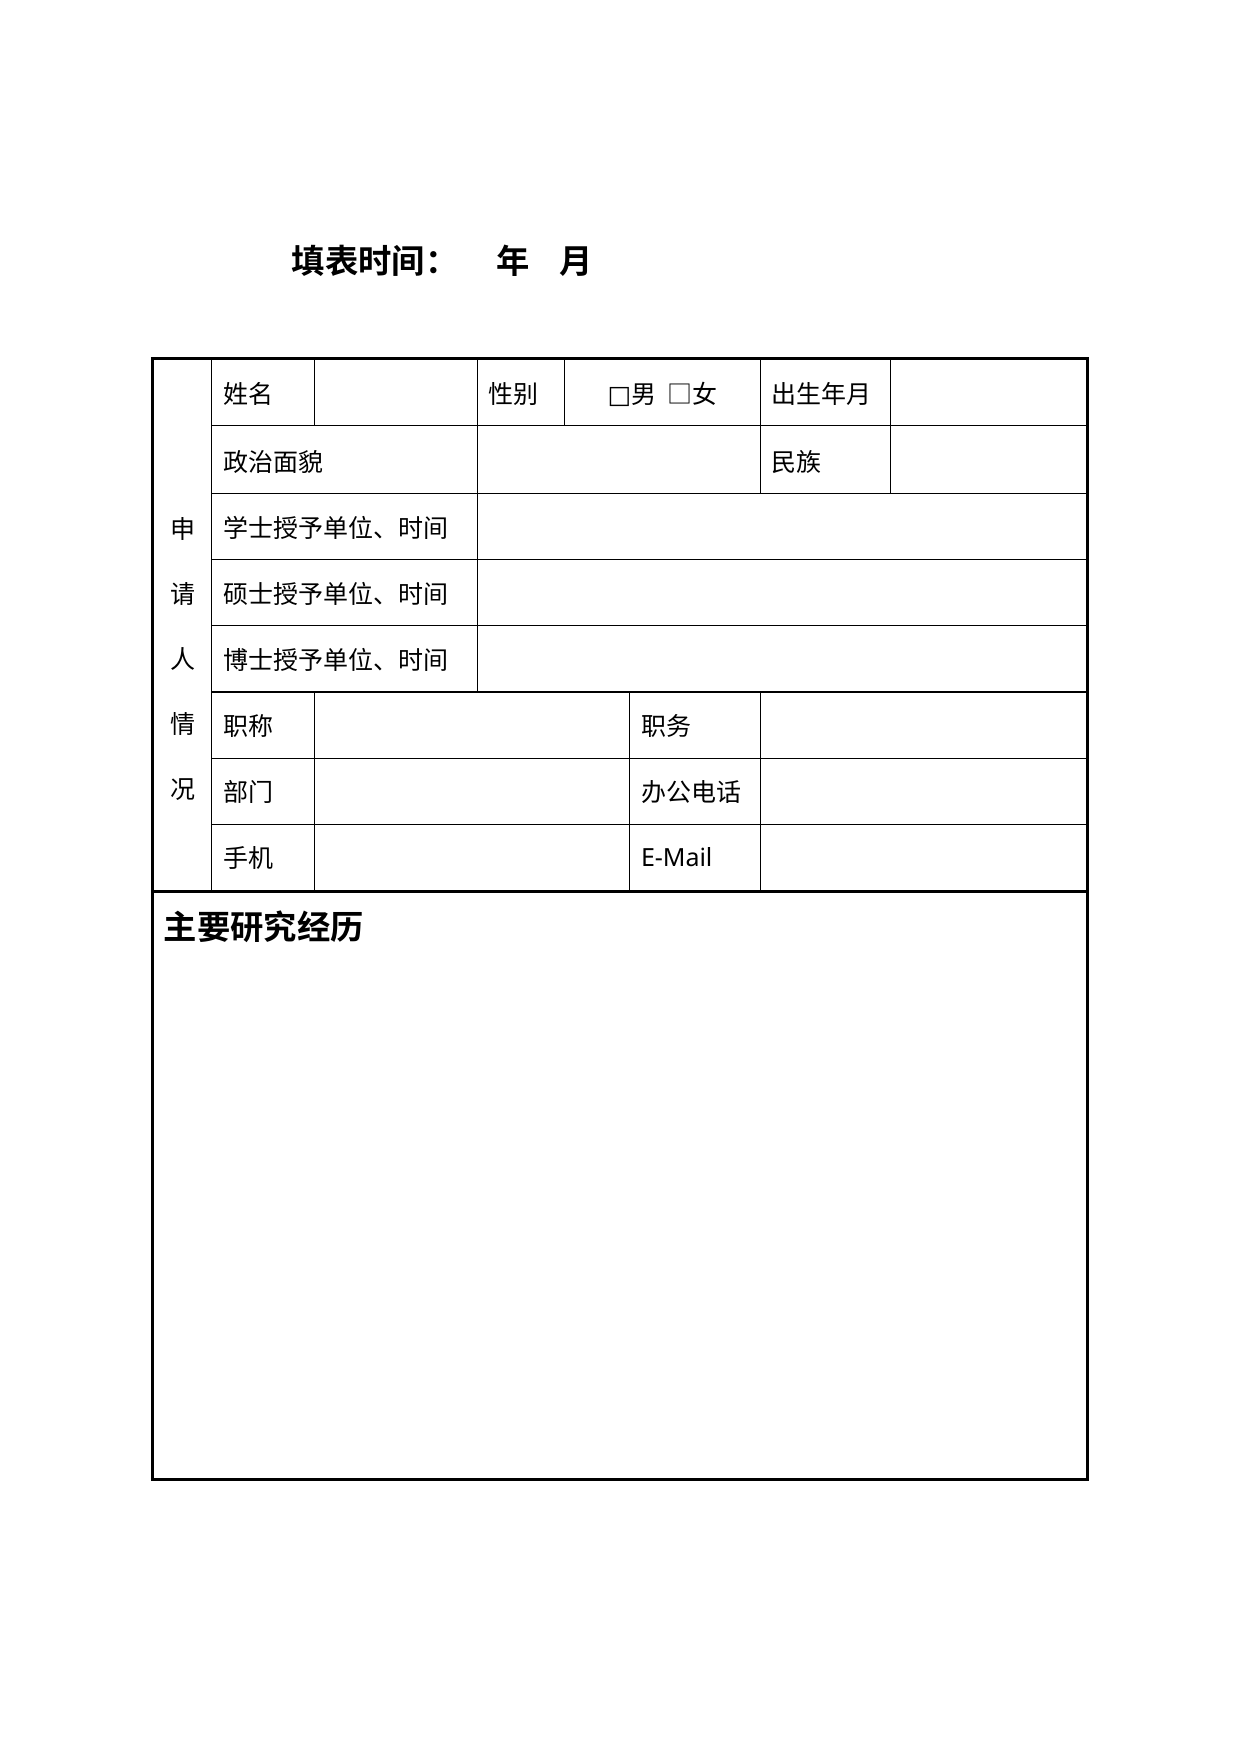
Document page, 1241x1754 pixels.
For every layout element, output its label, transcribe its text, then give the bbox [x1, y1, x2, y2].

table_header 出生年月 [761, 360, 890, 425]
table_cell 硕士授予单位、时间 [212, 560, 477, 625]
table_cell [478, 494, 1086, 559]
table_cell [761, 825, 1086, 889]
table_cell [315, 759, 629, 823]
table_cell 博士授予单位、时间 [212, 626, 477, 691]
table_cell [891, 426, 1086, 493]
table_header 性别 [478, 360, 564, 425]
table_header [315, 360, 477, 425]
table_cell [761, 759, 1086, 823]
table_header [891, 360, 1086, 425]
text 填表时间： 年 月 [187, 227, 1053, 292]
table_cell 学士授予单位、时间 [212, 494, 477, 559]
table_header 姓名 [212, 360, 314, 425]
table_cell [761, 693, 1086, 757]
table_cell 政治面貌 [212, 426, 477, 493]
table_cell 主要研究经历 [154, 893, 1086, 1478]
table_cell 民族 [761, 426, 890, 493]
table_header □男 □女 [565, 360, 760, 425]
table_cell [315, 825, 629, 889]
table_cell E-Mail [630, 825, 760, 889]
table_cell [478, 426, 760, 493]
table_header 申请人情况 [154, 360, 211, 889]
table_cell [478, 626, 1086, 691]
table_cell [315, 693, 629, 757]
table_cell 办公电话 [630, 759, 760, 823]
table_cell [478, 560, 1086, 625]
table_cell 部门 [212, 759, 314, 823]
table_cell 手机 [212, 825, 314, 889]
table_cell 职务 [630, 693, 760, 757]
table_cell 职称 [212, 693, 314, 757]
